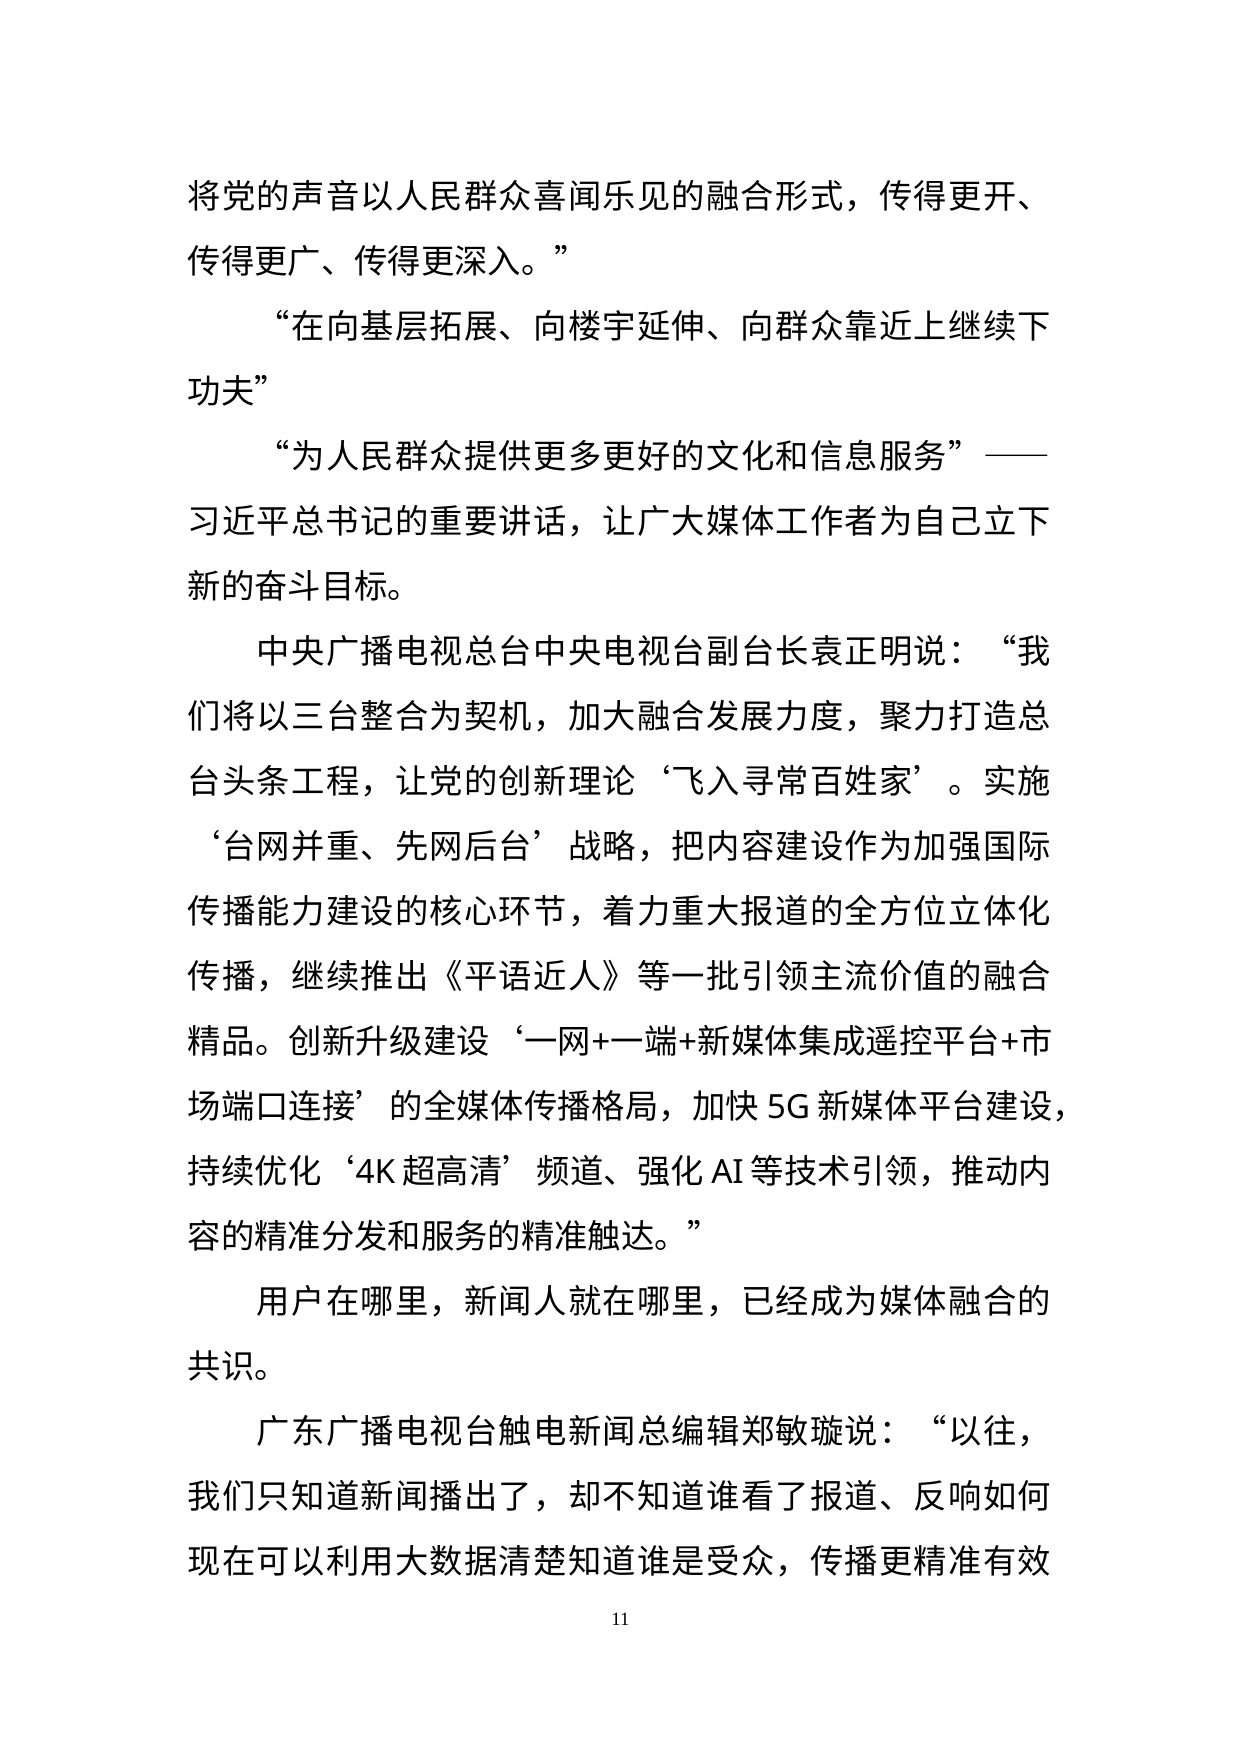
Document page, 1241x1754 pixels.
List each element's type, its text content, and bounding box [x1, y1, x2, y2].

text “在向基层拓展、向楼宇延伸、向群众靠近上继续下功夫” [187, 292, 1053, 422]
text 用户在哪里，新闻人就在哪里，已经成为媒体融合的共识。 [187, 1267, 1053, 1397]
text 中央广播电视总台中央电视台副台长袁正明说：“我们将以三台整合为契机，加大融合发展力度，聚力打造总台头条工程，让党的创新理论‘飞入寻常百姓家’。实施‘台网并重、先网后台’战略，把内容建设作为加强国际传播能力建设的核心环节，着力重大报道的全方位立体化传播，继续推出《平语近人》等一批引领主流价值的融合精品。创新升级建设‘一网+一端+新媒体集成遥控平台+市场端口连接’的全媒体传播格局，加快5G新媒体平台建设，持续优化‘4K超高清’频道、强化AI等技术引领，推动内容的精准分发和服务的精准触达。” [187, 617, 1053, 1267]
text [187, 1397, 1053, 1592]
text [187, 162, 1053, 292]
text “为人民群众提供更多更好的文化和信息服务”——习近平总书记的重要讲话，让广大媒体工作者为自己立下新的奋斗目标。 [187, 422, 1053, 617]
